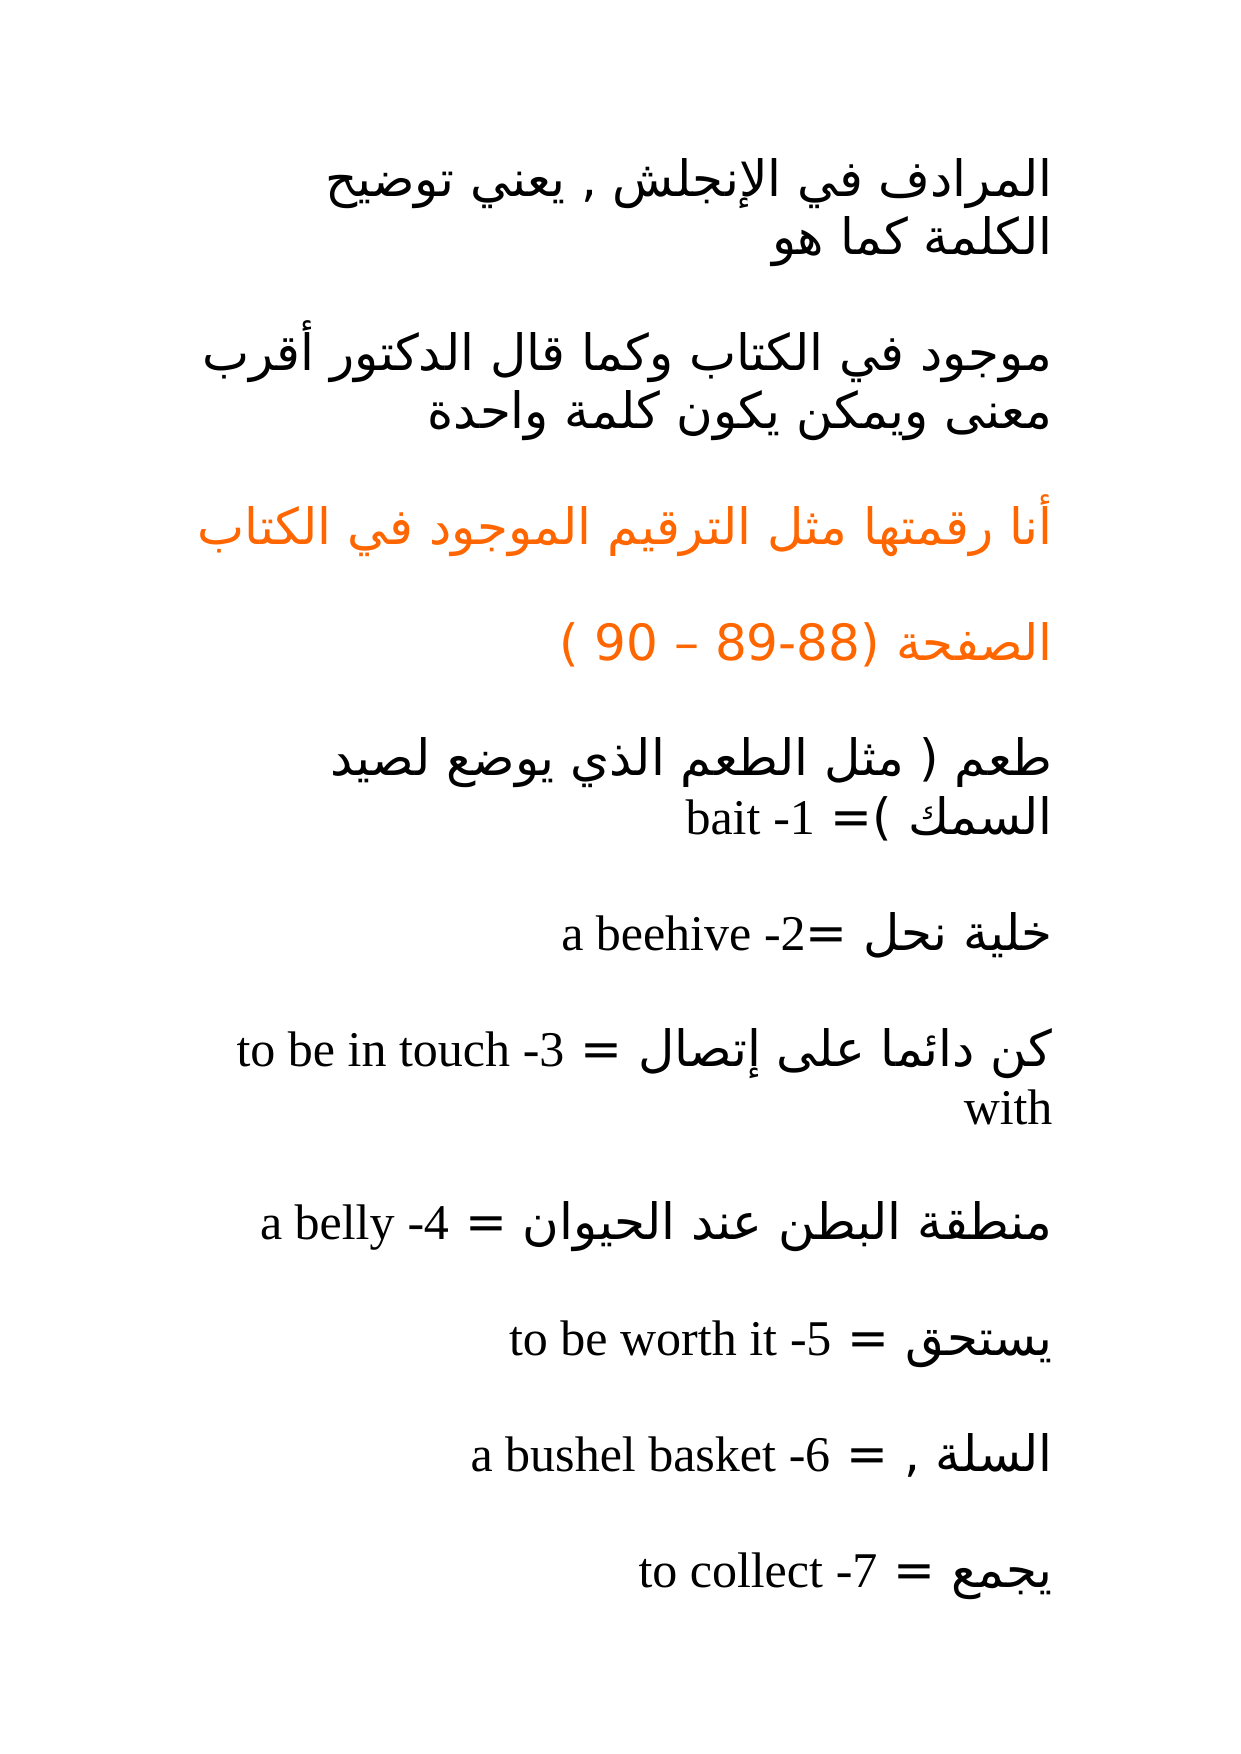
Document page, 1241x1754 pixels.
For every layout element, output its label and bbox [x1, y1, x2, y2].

text [187, 150, 1053, 1599]
